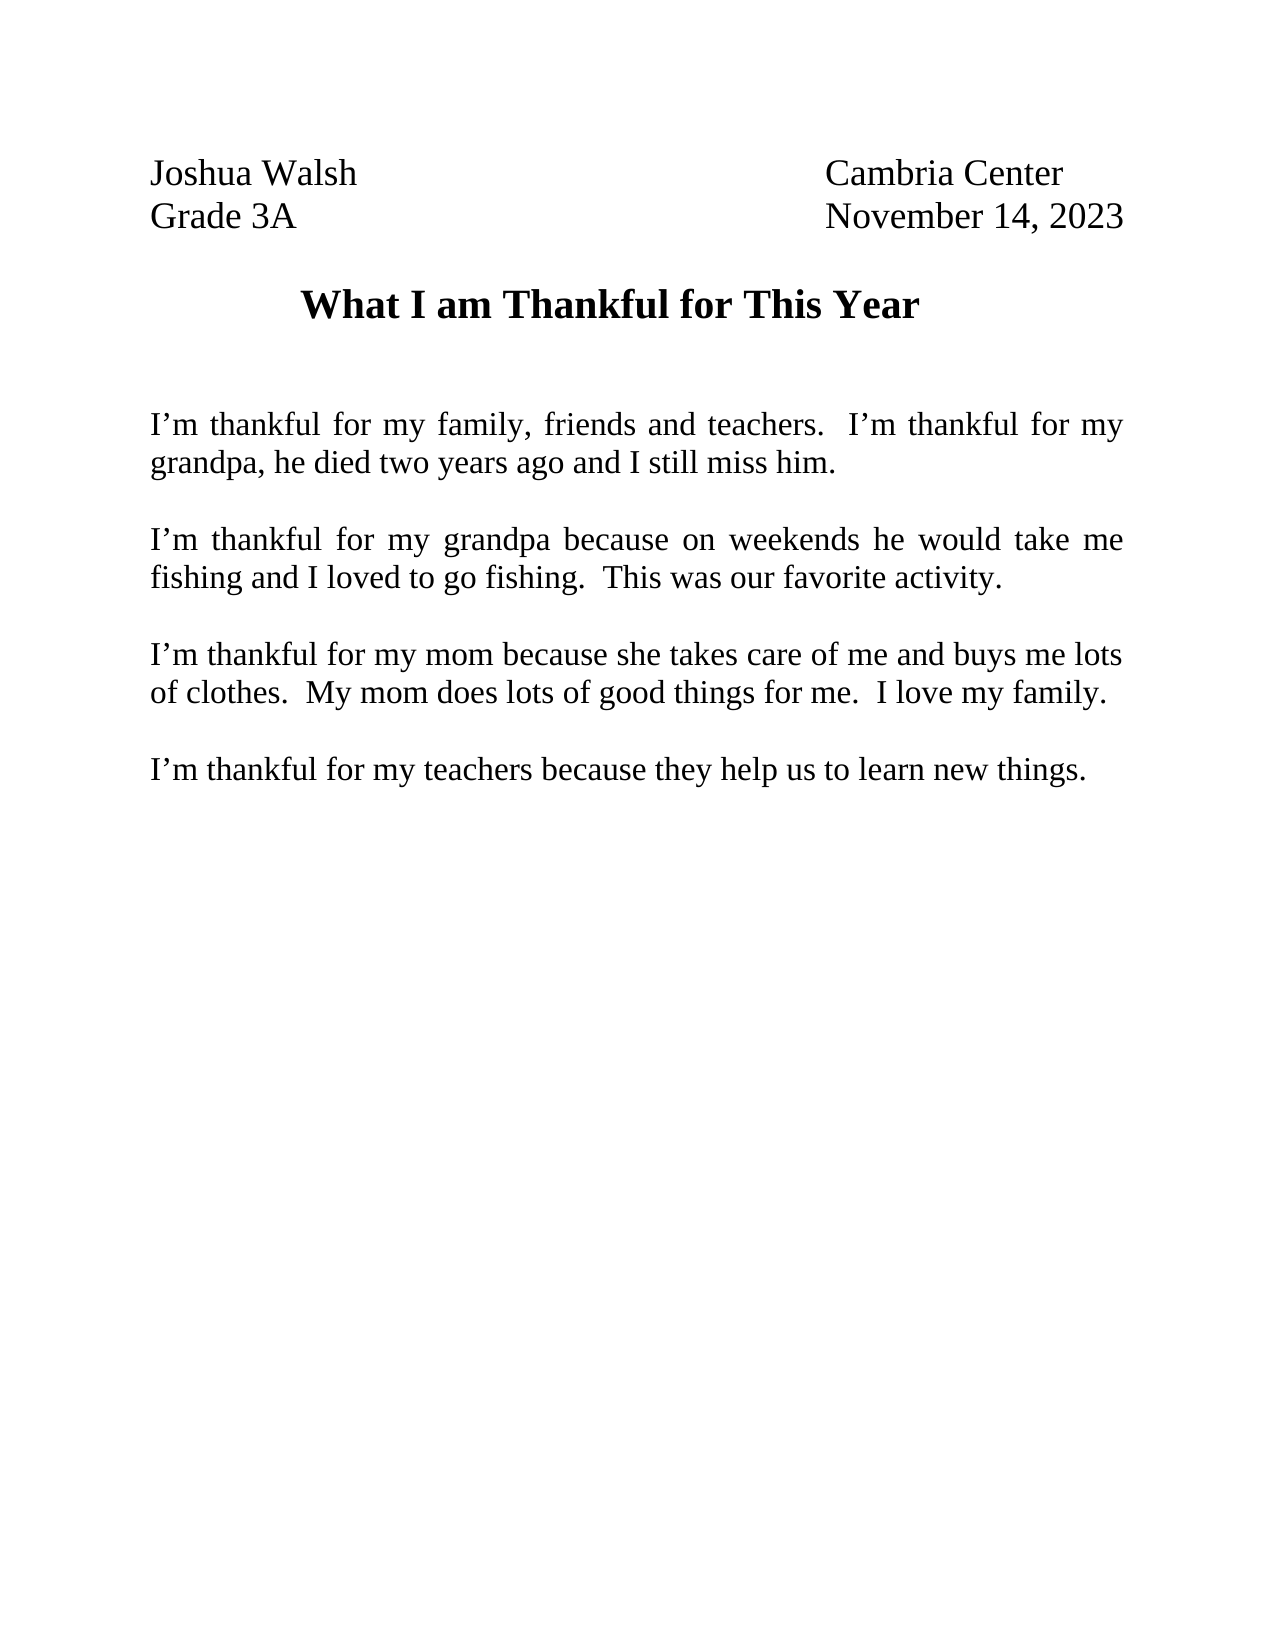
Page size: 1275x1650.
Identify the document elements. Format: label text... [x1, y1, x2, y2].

text Grade 3A November 14, 2023 [150, 193, 1125, 236]
text I’m thankful for my mom because she takes care of me and buys me lots of clothes. My mom does lots of good things for me. I love my family. [150, 634, 1125, 711]
text I’m thankful for my grandpa because on weekends he would take me fishing and I loved to go fishing. This was our favorite activity. [150, 519, 1125, 596]
text I’m thankful for my family, friends and teachers. I’m thankful for my grandpa, he died two years ago and I still miss him. [150, 404, 1125, 481]
text Joshua Walsh Cambria Center [150, 150, 1125, 193]
text What I am Thankful for This Year [225, 279, 1125, 327]
text I’m thankful for my teachers because they help us to learn new things. [150, 749, 1125, 787]
